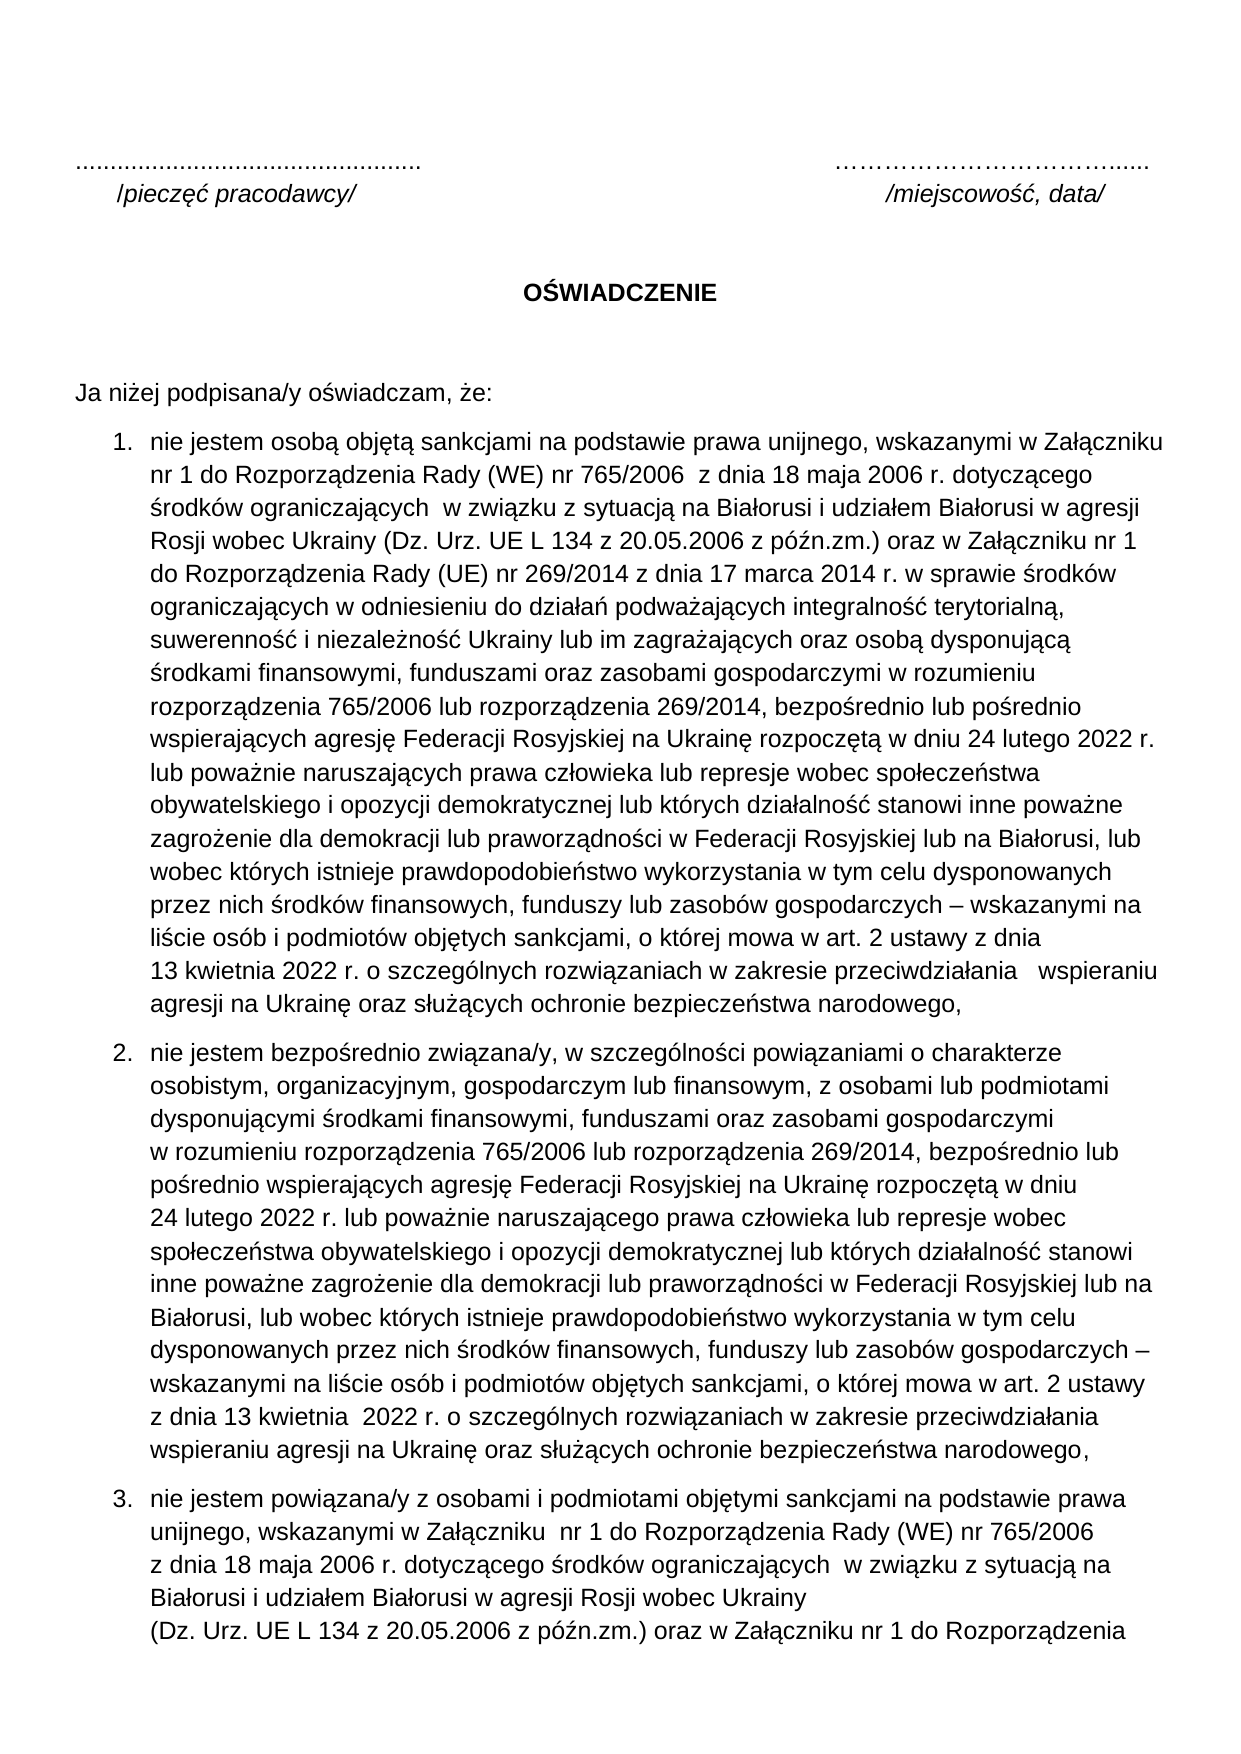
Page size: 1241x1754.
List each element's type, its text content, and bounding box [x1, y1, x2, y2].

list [112, 1484, 1165, 1645]
text .................................................. ……………………………...... [75, 146, 1165, 174]
list nie jestem bezpośrednio związana/y, w szczególności powiązaniami o charakterze osobistym, organizacyjnym, gospodarczym lub finansowym, z osobami lub podmiotami dysponującymi środkami finansowymi, funduszami oraz zasobami gospodarczymi w rozumieniu rozporządzenia 765/2006 lub rozporządzenia 269/2014, bezpośrednio lub pośrednio wspierających agresję Federacji Rosyjskiej na Ukrainę rozpoczętą w dniu 24 lutego 2022 r. lub poważnie naruszającego prawa człowieka lub represje wobec społeczeństwa obywatelskiego i opozycji demokratycznej lub których działalność stanowi inne poważne zagrożenie dla demokracji lub praworządności w Federacji Rosyjskiej lub na Białorusi, lub wobec których istnieje prawdopodobieństwo wykorzystania w tym celu dysponowanych przez nich środków finansowych, funduszy lub zasobów gospodarczych – wskazanymi na liście osób i podmiotów objętych sankcjami, o której mowa w art. 2 ustawy z dnia 13 kwietnia 2022 r. o szczególnych rozwiązaniach w zakresie przeciwdziałania wspieraniu agresji na Ukrainę oraz służących ochronie bezpieczeństwa narodowego, [112, 1038, 1165, 1463]
list nie jestem osobą objętą sankcjami na podstawie prawa unijnego, wskazanymi w Załączniku nr 1 do Rozporządzenia Rady (WE) nr 765/2006 z dnia 18 maja 2006 r. dotyczącego środków ograniczających w związku z sytuacją na Białorusi i udziałem Białorusi w agresji Rosji wobec Ukrainy (Dz. Urz. UE L 134 z 20.05.2006 z późn.zm.) oraz w Załączniku nr 1 do Rozporządzenia Rady (UE) nr 269/2014 z dnia 17 marca 2014 r. w sprawie środków ograniczających w odniesieniu do działań podważających integralność terytorialną, suwerenność i niezależność Ukrainy lub im zagrażających oraz osobą dysponującą środkami finansowymi, funduszami oraz zasobami gospodarczymi w rozumieniu rozporządzenia 765/2006 lub rozporządzenia 269/2014, bezpośrednio lub pośrednio wspierających agresję Federacji Rosyjskiej na Ukrainę rozpoczętą w dniu 24 lutego 2022 r. lub poważnie naruszających prawa człowieka lub represje wobec społeczeństwa obywatelskiego i opozycji demokratycznej lub których działalność stanowi inne poważne zagrożenie dla demokracji lub praworządności w Federacji Rosyjskiej lub na Białorusi, lub wobec których istnieje prawdopodobieństwo wykorzystania w tym celu dysponowanych przez nich środków finansowych, funduszy lub zasobów gospodarczych – wskazanymi na liście osób i podmiotów objętych sankcjami, o której mowa w art. 2 ustawy z dnia 13 kwietnia 2022 r. o szczególnych rozwiązaniach w zakresie przeciwdziałania wspieraniu agresji na Ukrainę oraz służących ochronie bezpieczeństwa narodowego, [112, 427, 1165, 1017]
text Ja niżej podpisana/y oświadczam, że: [75, 378, 1165, 406]
text OŚWIADCZENIE [75, 278, 1165, 307]
text /pieczęć pracodawcy/ /miejscowość, data/ [75, 179, 1165, 208]
